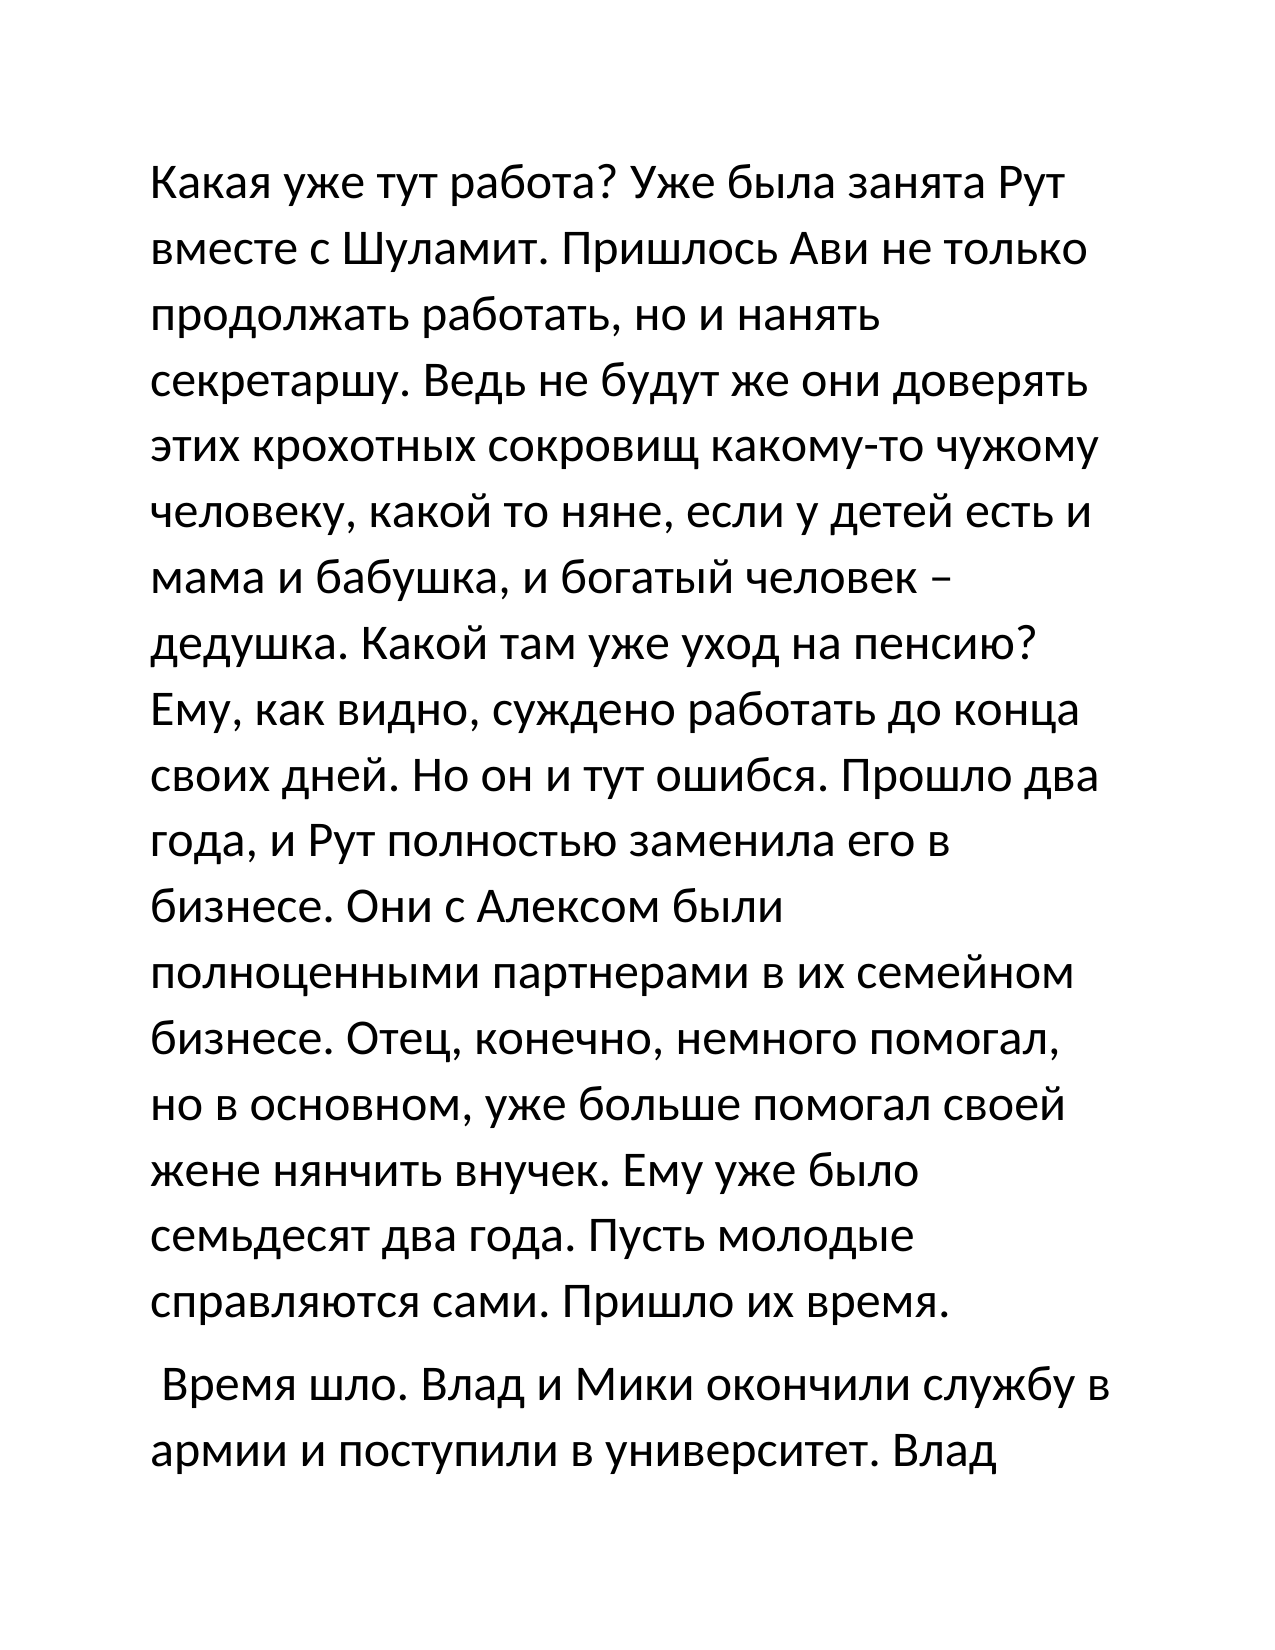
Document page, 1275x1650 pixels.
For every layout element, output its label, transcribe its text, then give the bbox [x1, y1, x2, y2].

text Какая уже тут работа? Уже была занята Рут вместе с Шуламит. Пришлось Ави не только продолжать работать, но и нанять секретаршу. Ведь не будут же они доверять этих крохотных сокровищ какому-то чужому человеку, какой то няне, если у детей есть и мама и бабушка, и богатый человек – дедушка. Какой там уже уход на пенсию? Ему, как видно, суждено работать до конца своих дней. Но он и тут ошибся. Прошло два года, и Рут полностью заменила его в бизнесе. Они с Алексом были полноценными партнерами в их семейном бизнесе. Отец, конечно, немного помогал, но в основном, уже больше помогал своей жене нянчить внучек. Ему уже было семьдесят два года. Пусть молодые справляются сами. Пришло их время. [150, 150, 1125, 1330]
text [150, 1352, 1125, 1478]
